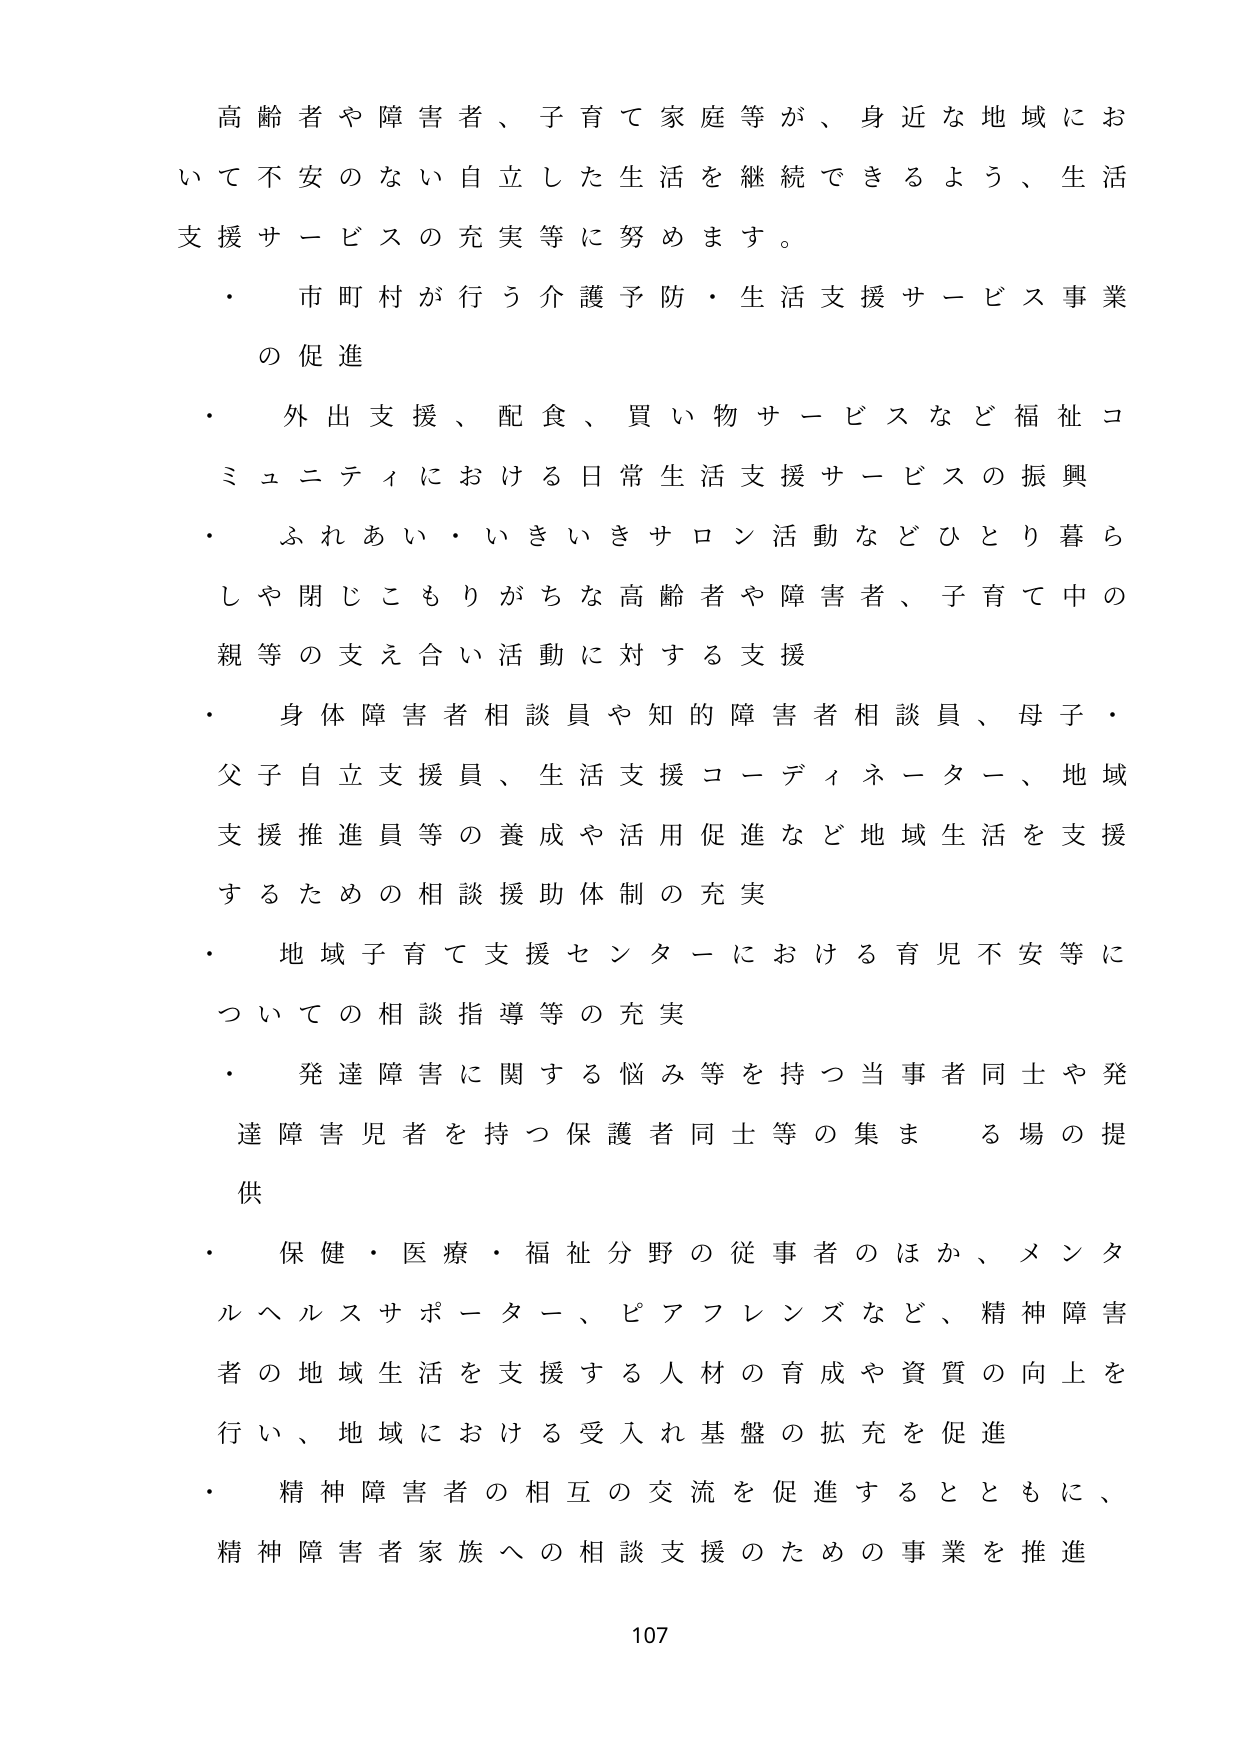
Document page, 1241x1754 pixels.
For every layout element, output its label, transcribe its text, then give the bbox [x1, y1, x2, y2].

text ・ 発達障害に関する悩み等を持つ当事者同士や発達障害児者を持つ保護者同士等の集ま る場の提供 [197, 1043, 1142, 1222]
text ・ 外出支援、配食、買い物サービスなど福祉コミュニティにおける日常生活支援サービスの振興 [197, 385, 1142, 504]
text ・ ふれあい・いきいきサロン活動などひとり暮らしや閉じこもりがちな高齢者や障害者、子育て中の親等の支え合い活動に対する支援 [197, 504, 1142, 684]
text ・ 保健・医療・福祉分野の従事者のほか、メンタルヘルスサポーター、ピアフレンズなど、精神障害者の地域生活を支援する人材の育成や資質の向上を行い、地域における受入れ基盤の拡充を促進 [197, 1222, 1142, 1461]
text ・ 市町村が行う介護予防・生活支援サービス事業の促進 [197, 265, 1142, 385]
text 高齢者や障害者、子育て家庭等が、身近な地域において不安のない自立した生活を継続できるよう、生活支援サービスの充実等に努めます。 [177, 86, 1142, 265]
text ・ 身体障害者相談員や知的障害者相談員、母子・父子自立支援員、生活支援コーディネーター、地域支援推進員等の養成や活用促進など地域生活を支援するための相談援助体制の充実 [197, 684, 1142, 923]
text ・ 地域子育て支援センターにおける育児不安等についての相談指導等の充実 [197, 923, 1142, 1043]
text ・ 精神障害者の相互の交流を促進するとともに、精神障害者家族への相談支援のための事業を推進 [197, 1461, 1142, 1581]
